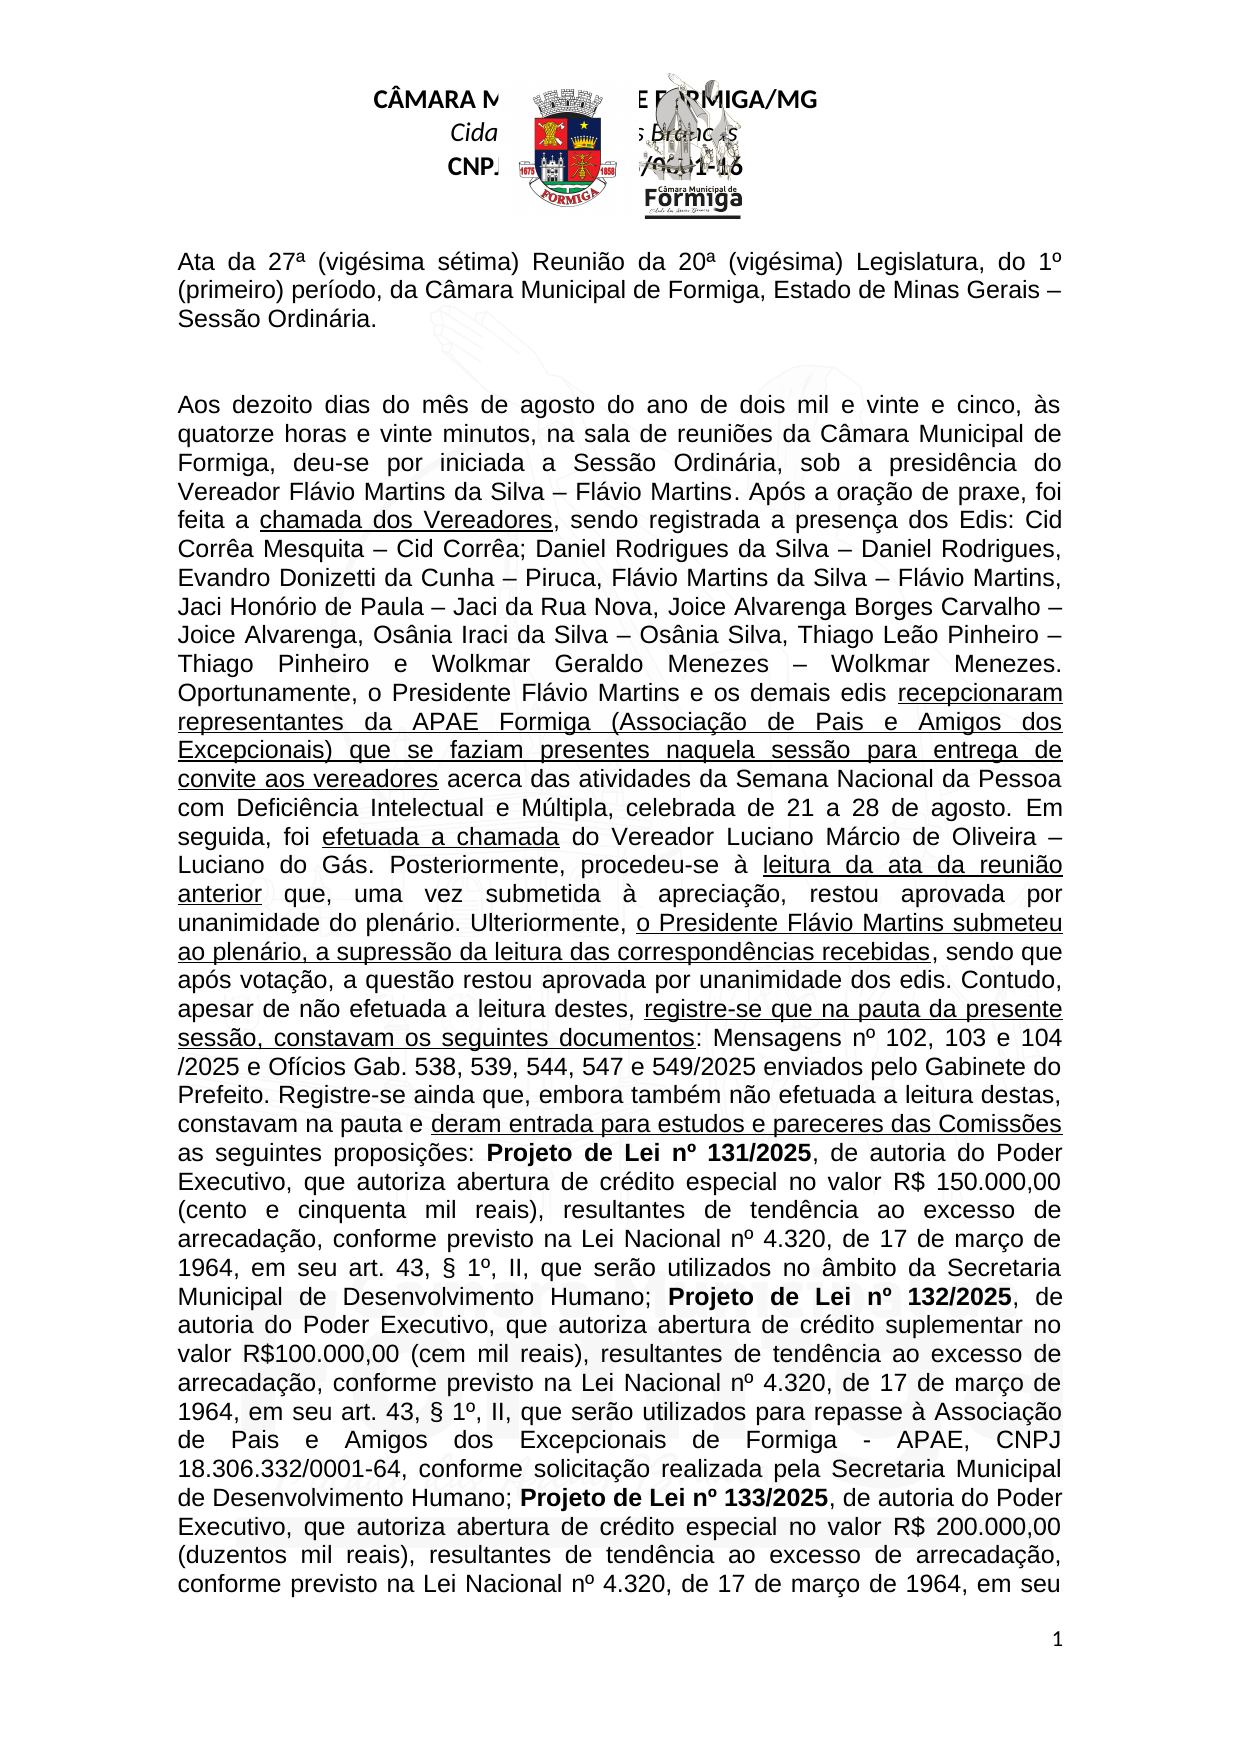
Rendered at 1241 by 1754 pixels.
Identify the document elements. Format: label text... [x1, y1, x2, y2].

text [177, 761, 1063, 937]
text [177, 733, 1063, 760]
picture [498, 73, 742, 219]
subtitle Ata da 27ª (vigésima sétima) Reunião da 20ª (vigésima) Legislatura, do 1º (primeiro) período, da Câmara Municipal de Formiga, Estado de Minas Gerais – Sessão Ordinária. [177, 247, 1063, 333]
